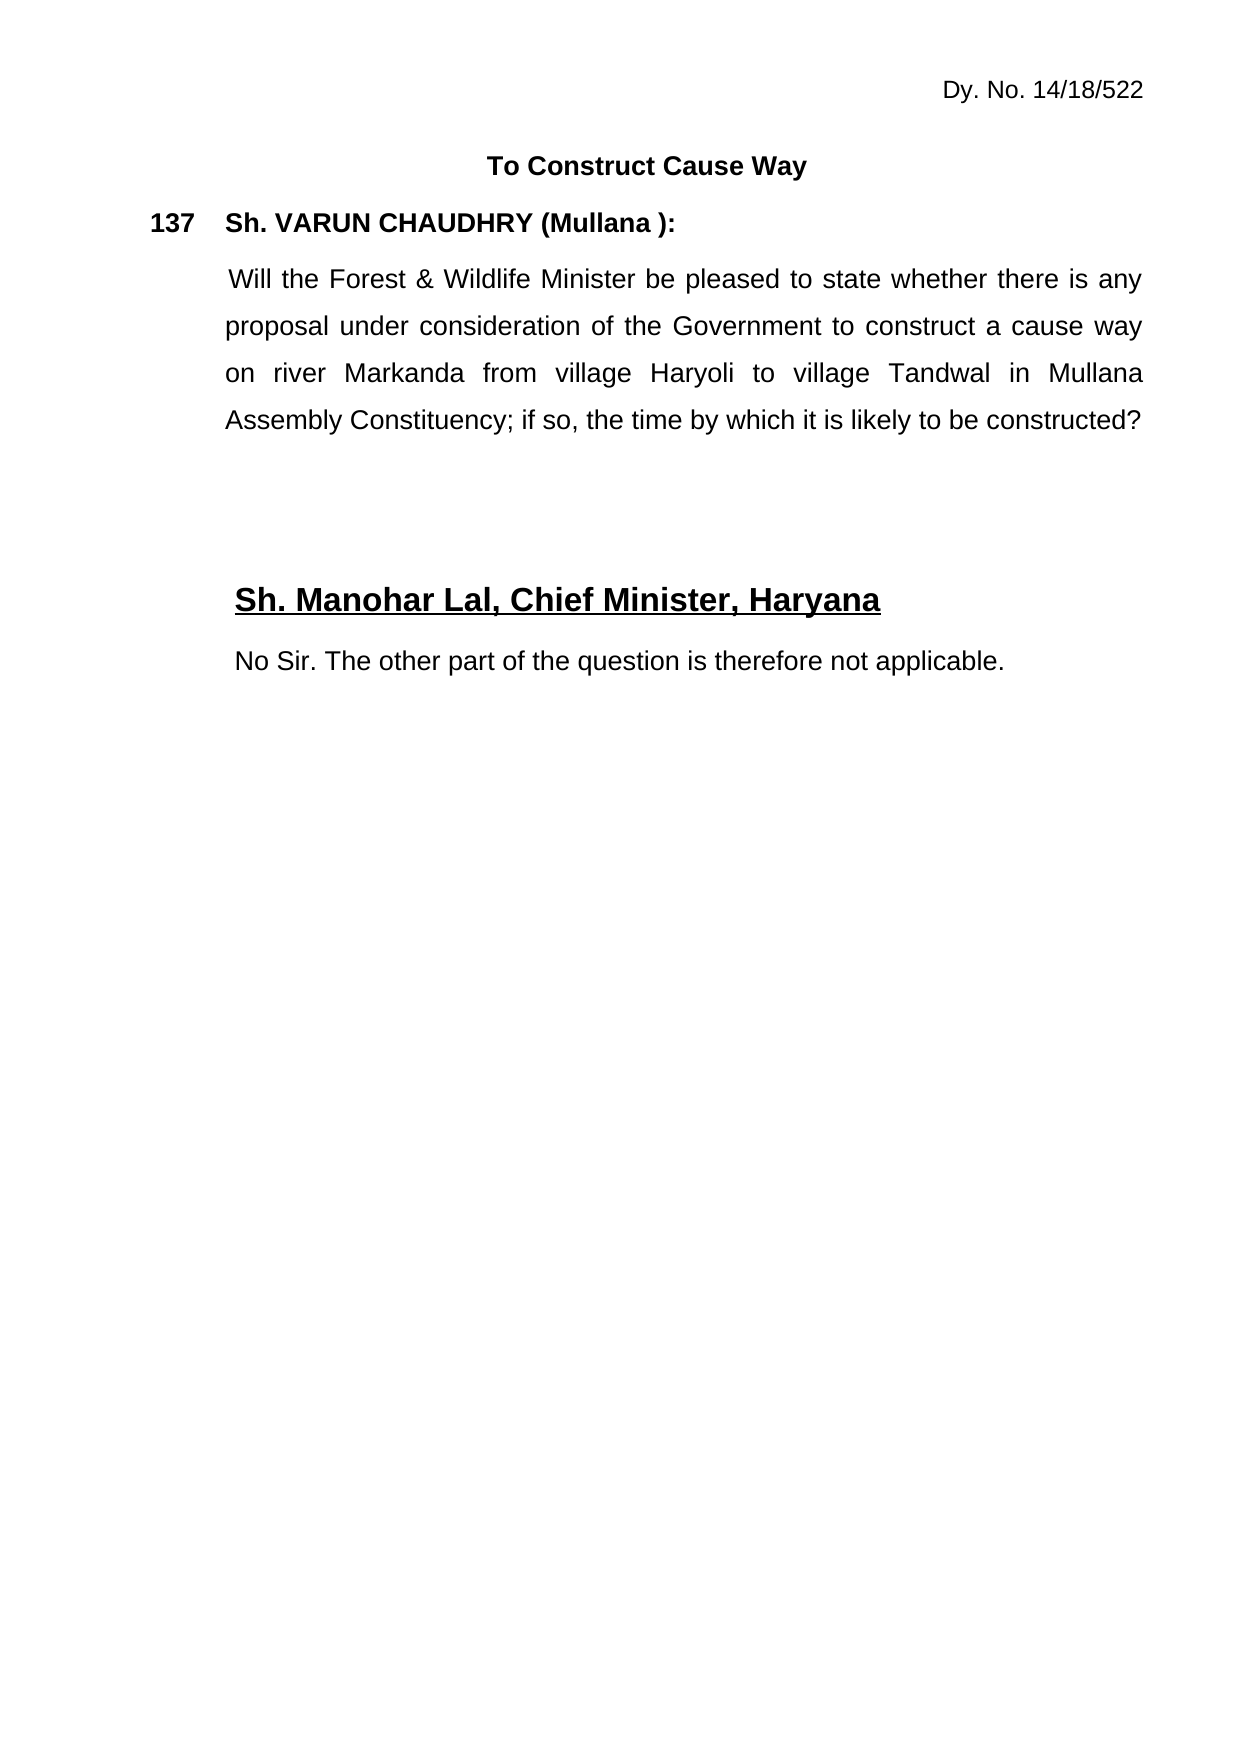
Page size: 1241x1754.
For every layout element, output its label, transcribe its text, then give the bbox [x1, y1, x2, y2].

list No Sir. The other part of the question is therefore not applicable. [206, 644, 1144, 676]
text 137 Sh. VARUN CHAUDHRY (Mullana ): [150, 207, 1144, 238]
text Sh. Manohar Lal, Chief Minister, Haryana [159, 579, 1144, 618]
text Will the Forest & Wildlife Minister be pleased to state whether there is any proposal under consideration of the Government to construct a cause way on river Markanda from village Haryoli to village Tandwal in Mullana Assembly Constituency; if so, the time by which it is likely to be constructed? [225, 263, 1144, 435]
text To Construct Cause Way [150, 150, 1144, 181]
